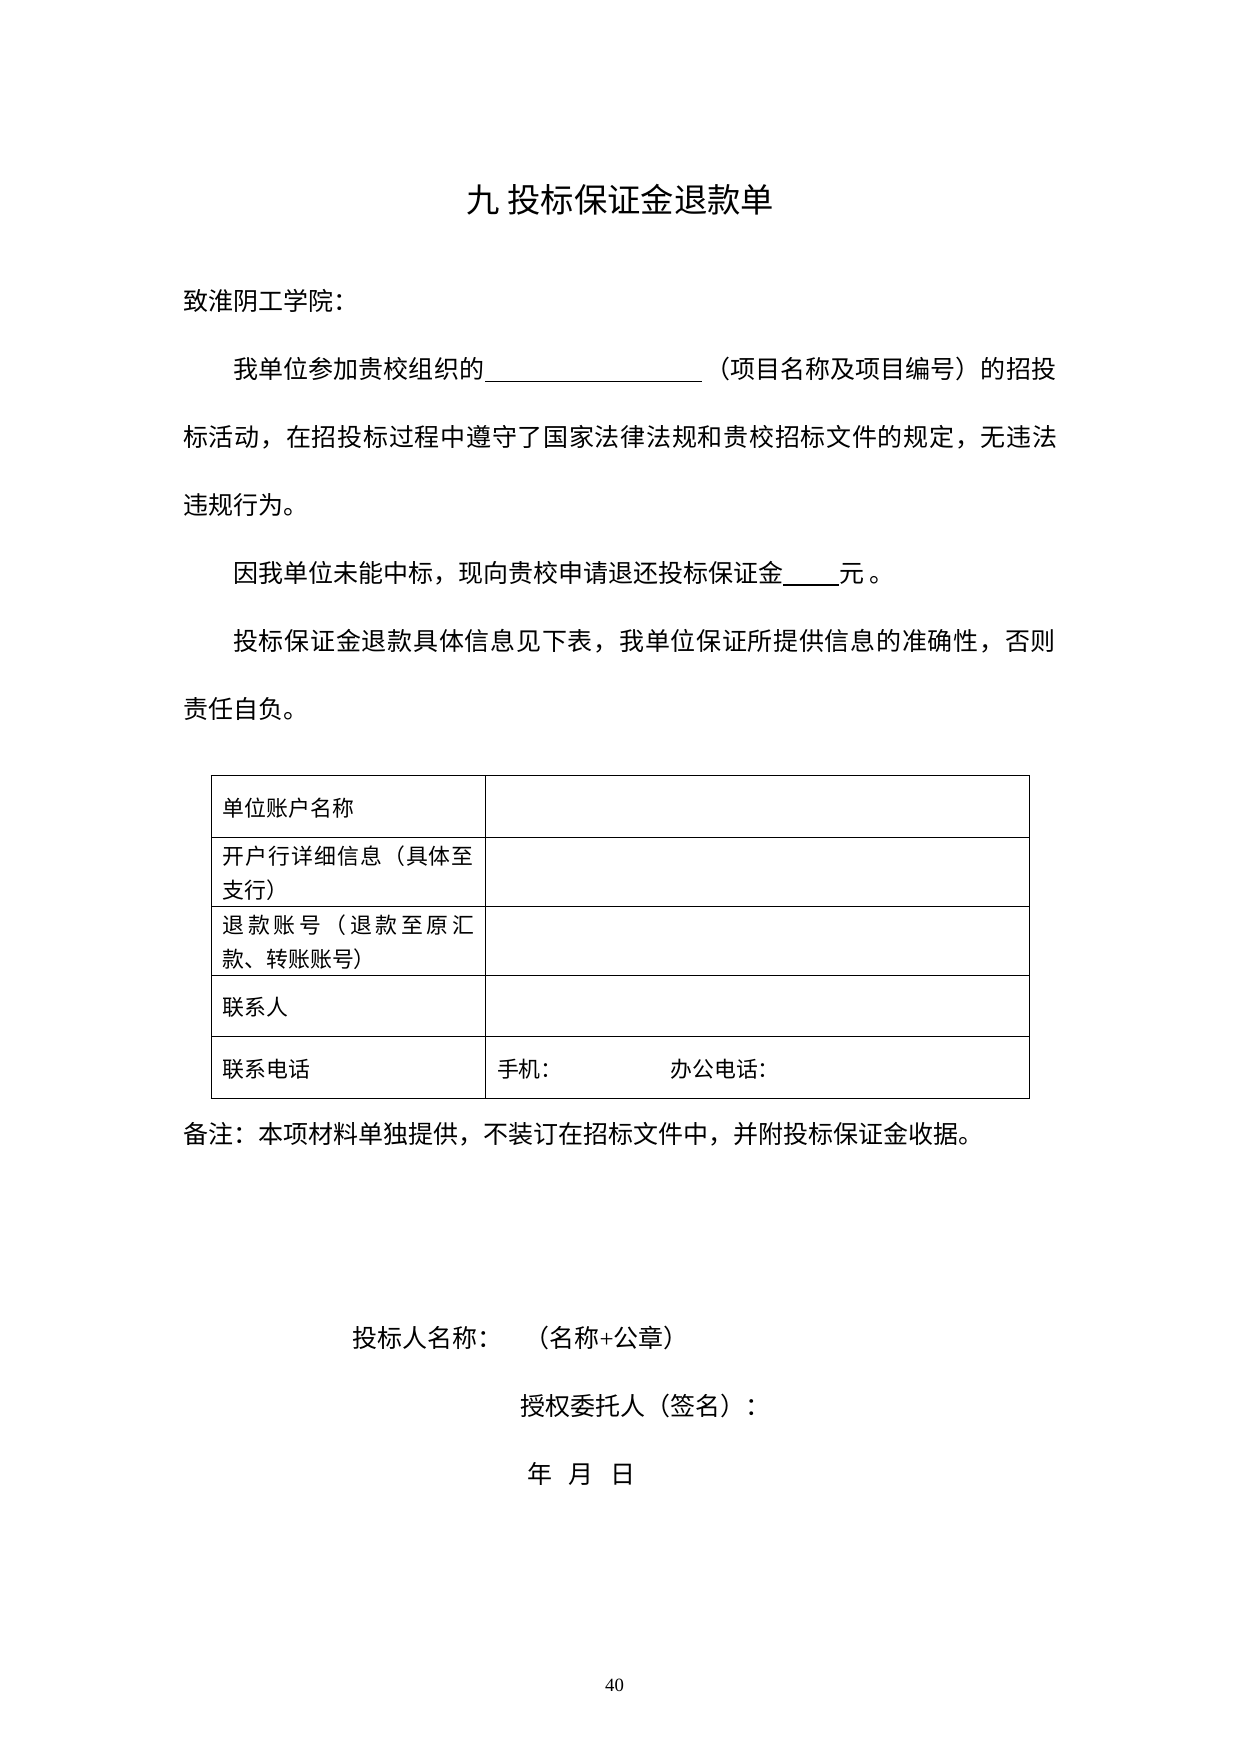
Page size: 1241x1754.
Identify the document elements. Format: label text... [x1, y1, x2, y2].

table_cell 手机： 办公电话： [486, 1037, 1029, 1098]
text 备注：本项材料单独提供，不装订在招标文件中，并附投标保证金收据。 [183, 1099, 1057, 1167]
text 授权委托人（签名）： [183, 1370, 1057, 1438]
table_cell [486, 838, 1029, 906]
table_cell 退款账号（退款至原汇款、转账账号） [212, 907, 485, 974]
table_cell 联系电话 [212, 1037, 485, 1098]
text 致淮阴工学院： [183, 266, 1057, 334]
table_header 单位账户名称 [212, 776, 485, 837]
table_cell 开户行详细信息（具体至支行） [212, 838, 485, 906]
text 九 投标保证金退款单 [183, 164, 1057, 232]
table_header [486, 776, 1029, 837]
text 投标保证金退款具体信息见下表，我单位保证所提供信息的准确性，否则责任自负。 [183, 605, 1057, 741]
text 投标人名称： （名称+公章） [183, 1302, 1057, 1370]
text 因我单位未能中标，现向贵校申请退还投标保证金 元 。 [183, 537, 1057, 605]
table_cell 联系人 [212, 976, 485, 1036]
table_cell [486, 907, 1029, 974]
table_cell [486, 976, 1029, 1036]
text 年 月 日 [183, 1438, 1057, 1506]
text 我单位参加贵校组织的 （项目名称及项目编号）的招投标活动，在招投标过程中遵守了国家法律法规和贵校招标文件的规定，无违法违规行为。 [183, 334, 1057, 537]
